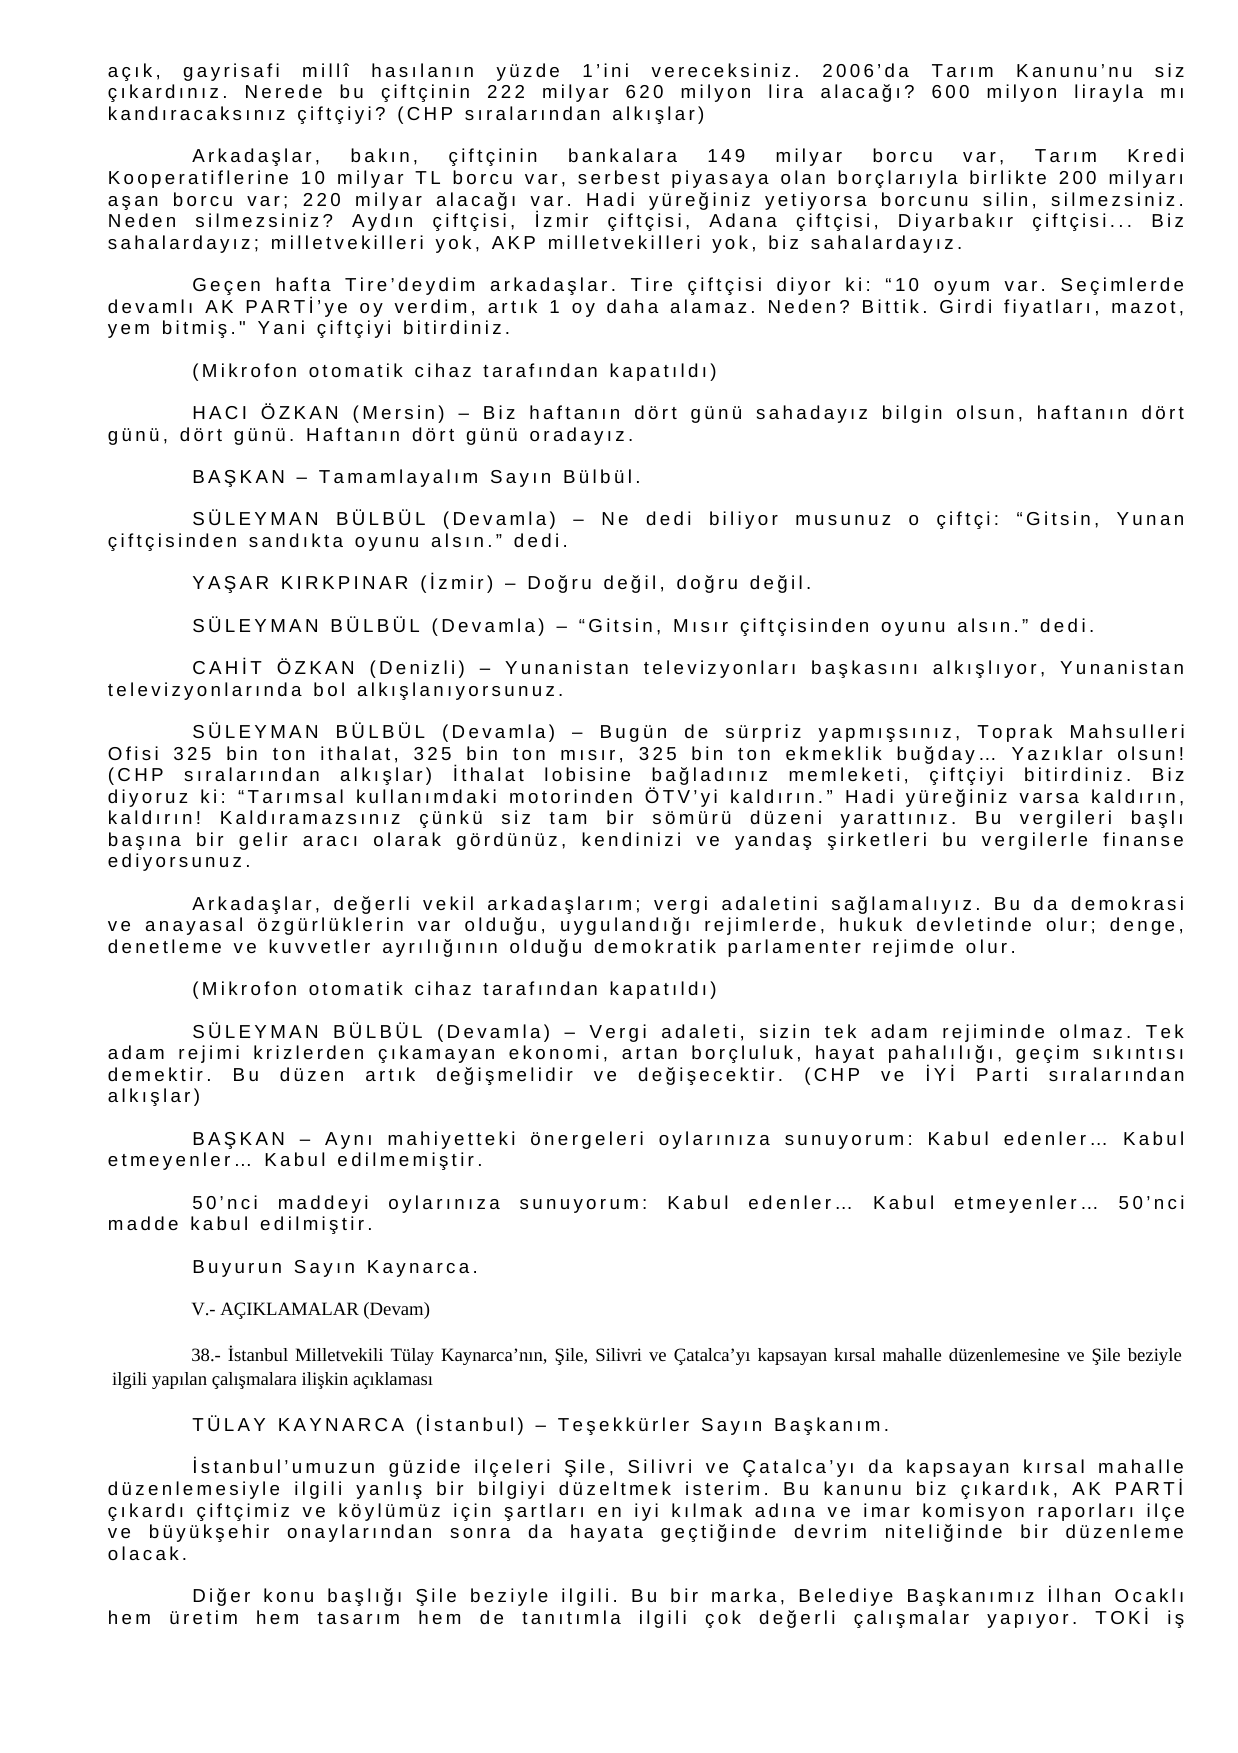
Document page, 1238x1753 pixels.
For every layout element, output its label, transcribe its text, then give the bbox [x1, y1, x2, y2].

text V.- AÇIKLAMALAR (Devam) [112, 1298, 1184, 1319]
text HACI ÖZKAN (Mersin) – Biz haftanın dört günü sahadayız bilgin olsun, haftanın dört günü, dört günü. Haftanın dört günü oradayız. [108, 402, 1186, 445]
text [108, 1585, 1186, 1628]
text SÜLEYMAN BÜLBÜL (Devamla) – Vergi adaleti, sizin tek adam rejiminde olmaz. Tek adam rejimi krizlerden çıkamayan ekonomi, artan borçluluk, hayat pahalılığı, geçim sıkıntısı demektir. Bu düzen artık değişmelidir ve değişecektir. (CHP ve İYİ Parti sıralarından alkışlar) [108, 1021, 1186, 1107]
text (Mikrofon otomatik cihaz tarafından kapatıldı) [108, 978, 1186, 1000]
text BAŞKAN – Tamamlayalım Sayın Bülbül. [108, 466, 1186, 487]
text BAŞKAN – Aynı mahiyetteki önergeleri oylarınıza sunuyorum: Kabul edenler… Kabul etmeyenler… Kabul edilmemiştir. [108, 1128, 1186, 1171]
text TÜLAY KAYNARCA (İstanbul) – Teşekkürler Sayın Başkanım. [108, 1414, 1186, 1436]
text CAHİT ÖZKAN (Denizli) – Yunanistan televizyonları başkasını alkışlıyor, Yunanistan televizyonlarında bol alkışlanıyorsunuz. [108, 657, 1186, 700]
text Buyurun Sayın Kaynarca. [108, 1256, 1186, 1277]
text 50’nci maddeyi oylarınıza sunuyorum: Kabul edenler… Kabul etmeyenler… 50’nci madde kabul edilmiştir. [108, 1192, 1186, 1235]
text Arkadaşlar, değerli vekil arkadaşlarım; vergi adaletini sağlamalıyız. Bu da demokrasi ve anayasal özgürlüklerin var olduğu, uygulandığı rejimlerde, hukuk devletinde olur; denge, denetleme ve kuvvetler ayrılığının olduğu demokratik parlamenter rejimde olur. [108, 893, 1186, 957]
text SÜLEYMAN BÜLBÜL (Devamla) – “Gitsin, Mısır çiftçisinden oyunu alsın.” dedi. [108, 614, 1186, 636]
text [108, 60, 1186, 124]
text Arkadaşlar, bakın, çiftçinin bankalara 149 milyar borcu var, Tarım Kredi Kooperatiflerine 10 milyar TL borcu var, serbest piyasaya olan borçlarıyla birlikte 200 milyarı aşan borcu var; 220 milyar alacağı var. Hadi yüreğiniz yetiyorsa borcunu silin, silmezsiniz. Neden silmezsiniz? Aydın çiftçisi, İzmir çiftçisi, Adana çiftçisi, Diyarbakır çiftçisi... Biz sahalardayız; milletvekilleri yok, AKP milletvekilleri yok, biz sahalardayız. [108, 145, 1186, 253]
text SÜLEYMAN BÜLBÜL (Devamla) – Bugün de sürpriz yapmışsınız, Toprak Mahsulleri Ofisi 325 bin ton ithalat, 325 bin ton mısır, 325 bin ton ekmeklik buğday… Yazıklar olsun! (CHP sıralarından alkışlar) İthalat lobisine bağladınız memleketi, çiftçiyi bitirdiniz. Biz diyoruz ki: “Tarımsal kullanımdaki motorinden ÖTV’yi kaldırın.” Hadi yüreğiniz varsa kaldırın, kaldırın! Kaldıramazsınız çünkü siz tam bir sömürü düzeni yarattınız. Bu vergileri başlı başına bir gelir aracı olarak gördünüz, kendinizi ve yandaş şirketleri bu vergilerle finanse ediyorsunuz. [108, 721, 1186, 872]
text YAŞAR KIRKPINAR (İzmir) – Doğru değil, doğru değil. [108, 572, 1186, 594]
text 38.- İstanbul Milletvekili Tülay Kaynarca’nın, Şile, Silivri ve Çatalca’yı kapsayan kırsal mahalle düzenlemesine ve Şile beziyle ilgili yapılan çalışmalara ilişkin açıklaması [112, 1343, 1184, 1390]
text İstanbul’umuzun güzide ilçeleri Şile, Silivri ve Çatalca’yı da kapsayan kırsal mahalle düzenlemesiyle ilgili yanlış bir bilgiyi düzeltmek isterim. Bu kanunu biz çıkardık, AK PARTİ çıkardı çiftçimiz ve köylümüz için şartları en iyi kılmak adına ve imar komisyon raporları ilçe ve büyükşehir onaylarından sonra da hayata geçtiğinde devrim niteliğinde bir düzenleme olacak. [108, 1456, 1186, 1564]
text SÜLEYMAN BÜLBÜL (Devamla) – Ne dedi biliyor musunuz o çiftçi: “Gitsin, Yunan çiftçisinden sandıkta oyunu alsın.” dedi. [108, 508, 1186, 551]
text Geçen hafta Tire’deydim arkadaşlar. Tire çiftçisi diyor ki: “10 oyum var. Seçimlerde devamlı AK PARTİ’ye oy verdim, artık 1 oy daha alamaz. Neden? Bittik. Girdi fiyatları, mazot, yem bitmiş." Yani çiftçiyi bitirdiniz. [108, 274, 1186, 338]
text (Mikrofon otomatik cihaz tarafından kapatıldı) [108, 359, 1186, 381]
